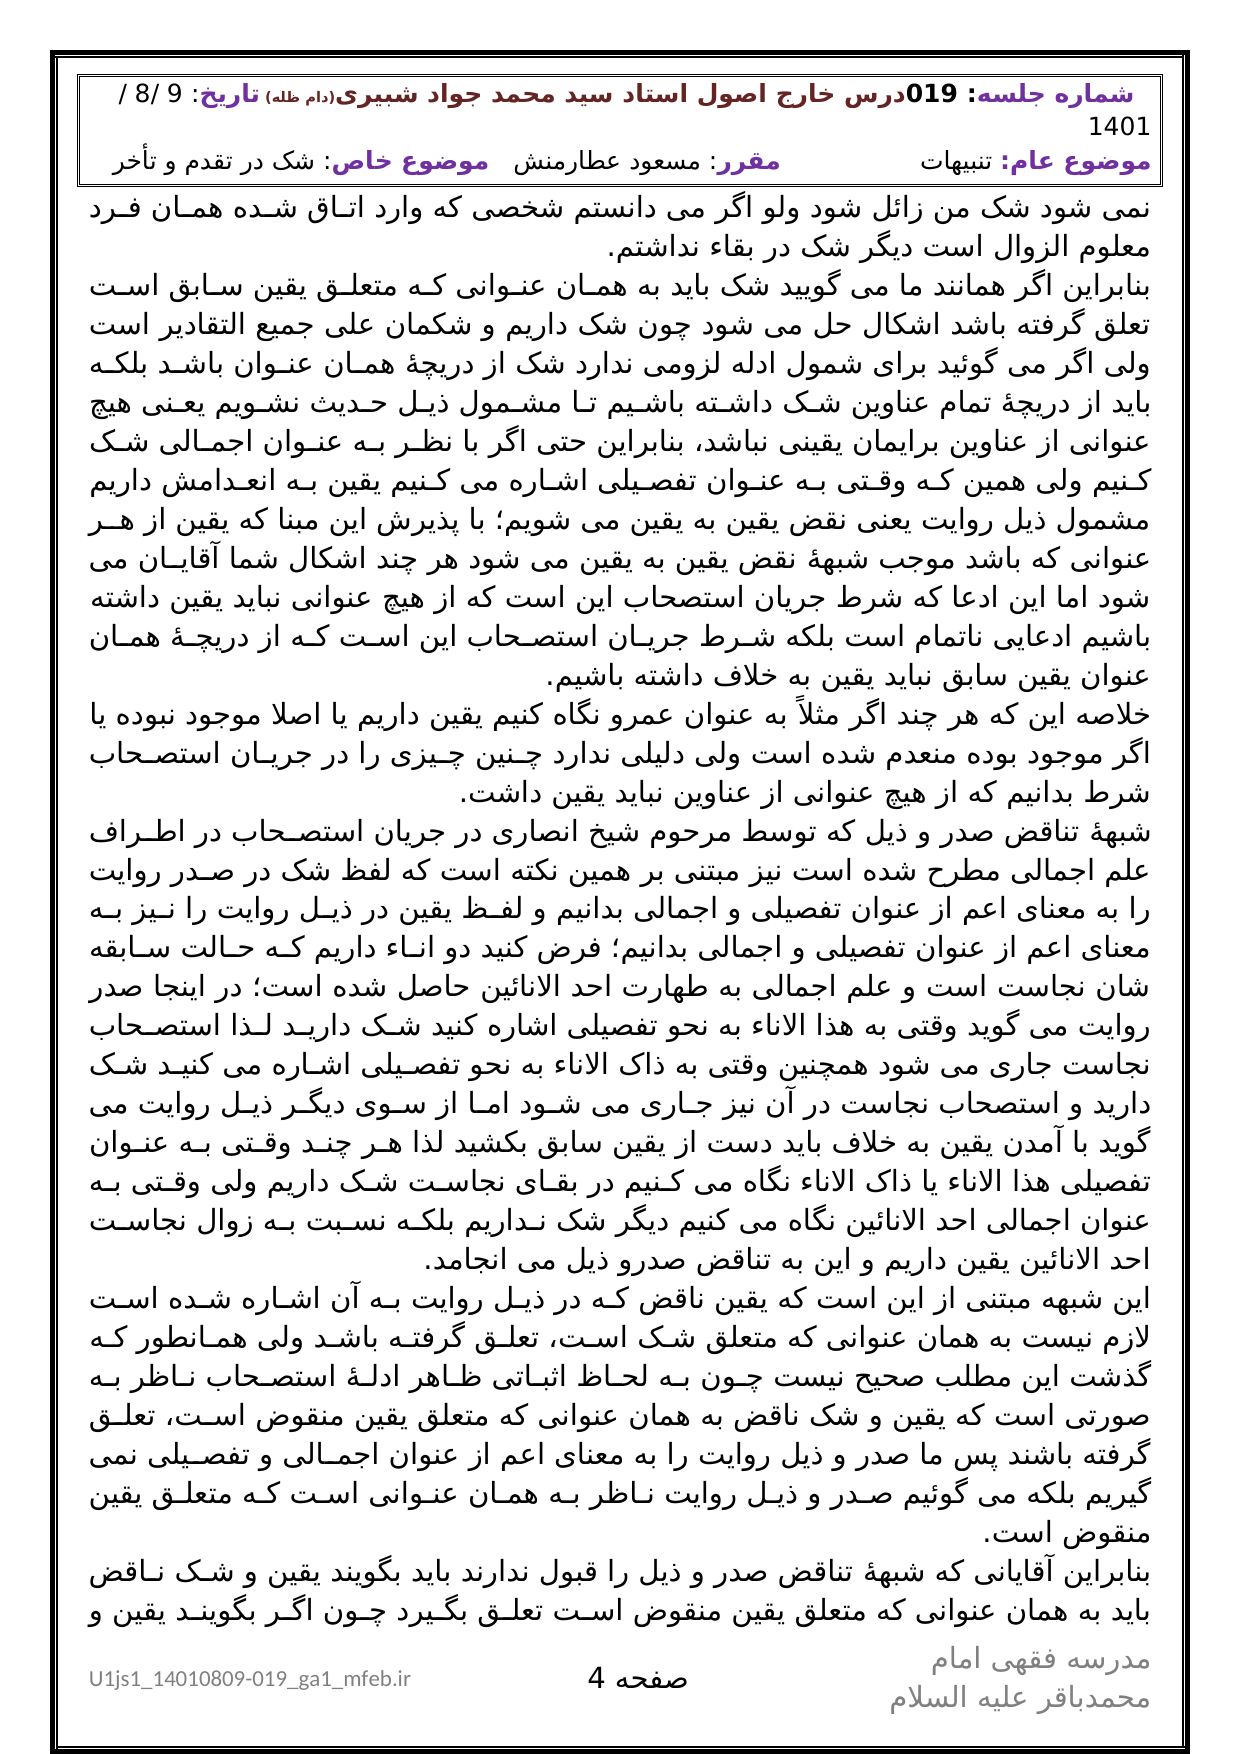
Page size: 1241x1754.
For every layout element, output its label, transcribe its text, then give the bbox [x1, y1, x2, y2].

text خلاصه این که هر چند اگر مثلاً به عنوان عمرو نگاه کنیم یقین داریم یا اصلا موجود نبوده یا اگر موجود بوده منعدم شده است ولی دلیلی ندارد چنین چیزی را در جریان استصحاب شرط بدانیم که از هیچ عنوانی از عناوین نباید یقین داشت. [89, 697, 1152, 809]
text این شبهه مبتنی از این است که یقین ناقض که در ذیل روایت به آن اشاره شده است لازم نیست به همان عنوانی که متعلق شک است، تعلق گرفته باشد ولی همانطور که گذشت این مطلب صحیح نیست چون به لحاظ اثباتی ظاهر ادلۀ استصحاب ناظر به صورتی است که یقین و شک ناقض به همان عنوانی که متعلق یقین منقوض است، تعلق گرفته باشند پس ما صدر و ذیل روایت را به معنای اعم از عنوان اجمالی و تفصیلی نمی گیریم بلکه می گوئیم صدر و ذیل روایت ناظر به همان عنوانی است که متعلق یقین منقوض است. [89, 1281, 1152, 1549]
text بنابراین اگر همانند ما می گویید شک باید به همان عنوانی که متعلق یقین سابق است تعلق گرفته باشد اشکال حل می شود چون شک داریم و شکمان علی جمیع التقادیر است ولی اگر می گوئید برای شمول ادله لزومی ندارد شک از دریچۀ همان عنوان باشد بلکه باید از دریچۀ تمام عناوین شک داشته باشیم تا مشمول ذیل حدیث نشویم یعنی هیچ عنوانی از عناوین برایمان یقینی نباشد، بنابراین حتی اگر با نظر به عنوان اجمالی شک کنیم ولی همین که وقتی به عنوان تفصیلی اشاره می کنیم یقین به انعدامش داریم مشمول ذیل روایت یعنی نقض یقین به یقین می شویم؛ با پذیرش این مبنا که یقین از هر عنوانی که باشد موجب شبهۀ نقض یقین به یقین می شود هر چند اشکال شما آقایان می شود اما این ادعا که شرط جریان استصحاب این است که از هیچ عنوانی نباید یقین داشته باشیم ادعایی ناتمام است بلکه شرط جریان استصحاب این است که از دریچۀ همان عنوان یقین سابق نباید یقین به خلاف داشته باشیم. [89, 268, 1152, 692]
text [89, 1554, 1152, 1627]
text شبهۀ تناقض صدر و ذیل که توسط مرحوم شیخ انصاری در جریان استصحاب در اطراف علم اجمالی مطرح شده است نیز مبتنی بر همین نکته است که لفظ شک در صدر روایت را به معنای اعم از عنوان تفصیلی و اجمالی بدانیم و لفظ یقین در ذیل روایت را نیز به معنای اعم از عنوان تفصیلی و اجمالی بدانیم؛ فرض کنید دو اناء داریم که حالت سابقه شان نجاست است و علم اجمالی به طهارت احد الانائین حاصل شده است؛ در اینجا صدر روایت می گوید وقتی به هذا الاناء به نحو تفصیلی اشاره کنید شک دارید لذا استصحاب نجاست جاری می شود همچنین وقتی به ذاک الاناء به نحو تفصیلی اشاره می کنید شک دارید و استصحاب نجاست در آن نیز جاری می شود اما از سوی دیگر ذیل روایت می گوید با آمدن یقین به خلاف باید دست از یقین سابق بکشید لذا هر چند وقتی به عنوان تفصیلی هذا الاناء یا ذاک الاناء نگاه می کنیم در بقای نجاست شک داریم ولی وقتی به عنوان اجمالی احد الانائین نگاه می کنیم دیگر شک نداریم بلکه نسبت به زوال نجاست احد الانائین یقین داریم و این به تناقض صدرو ذیل می انجامد. [89, 814, 1152, 1276]
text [89, 191, 1152, 263]
